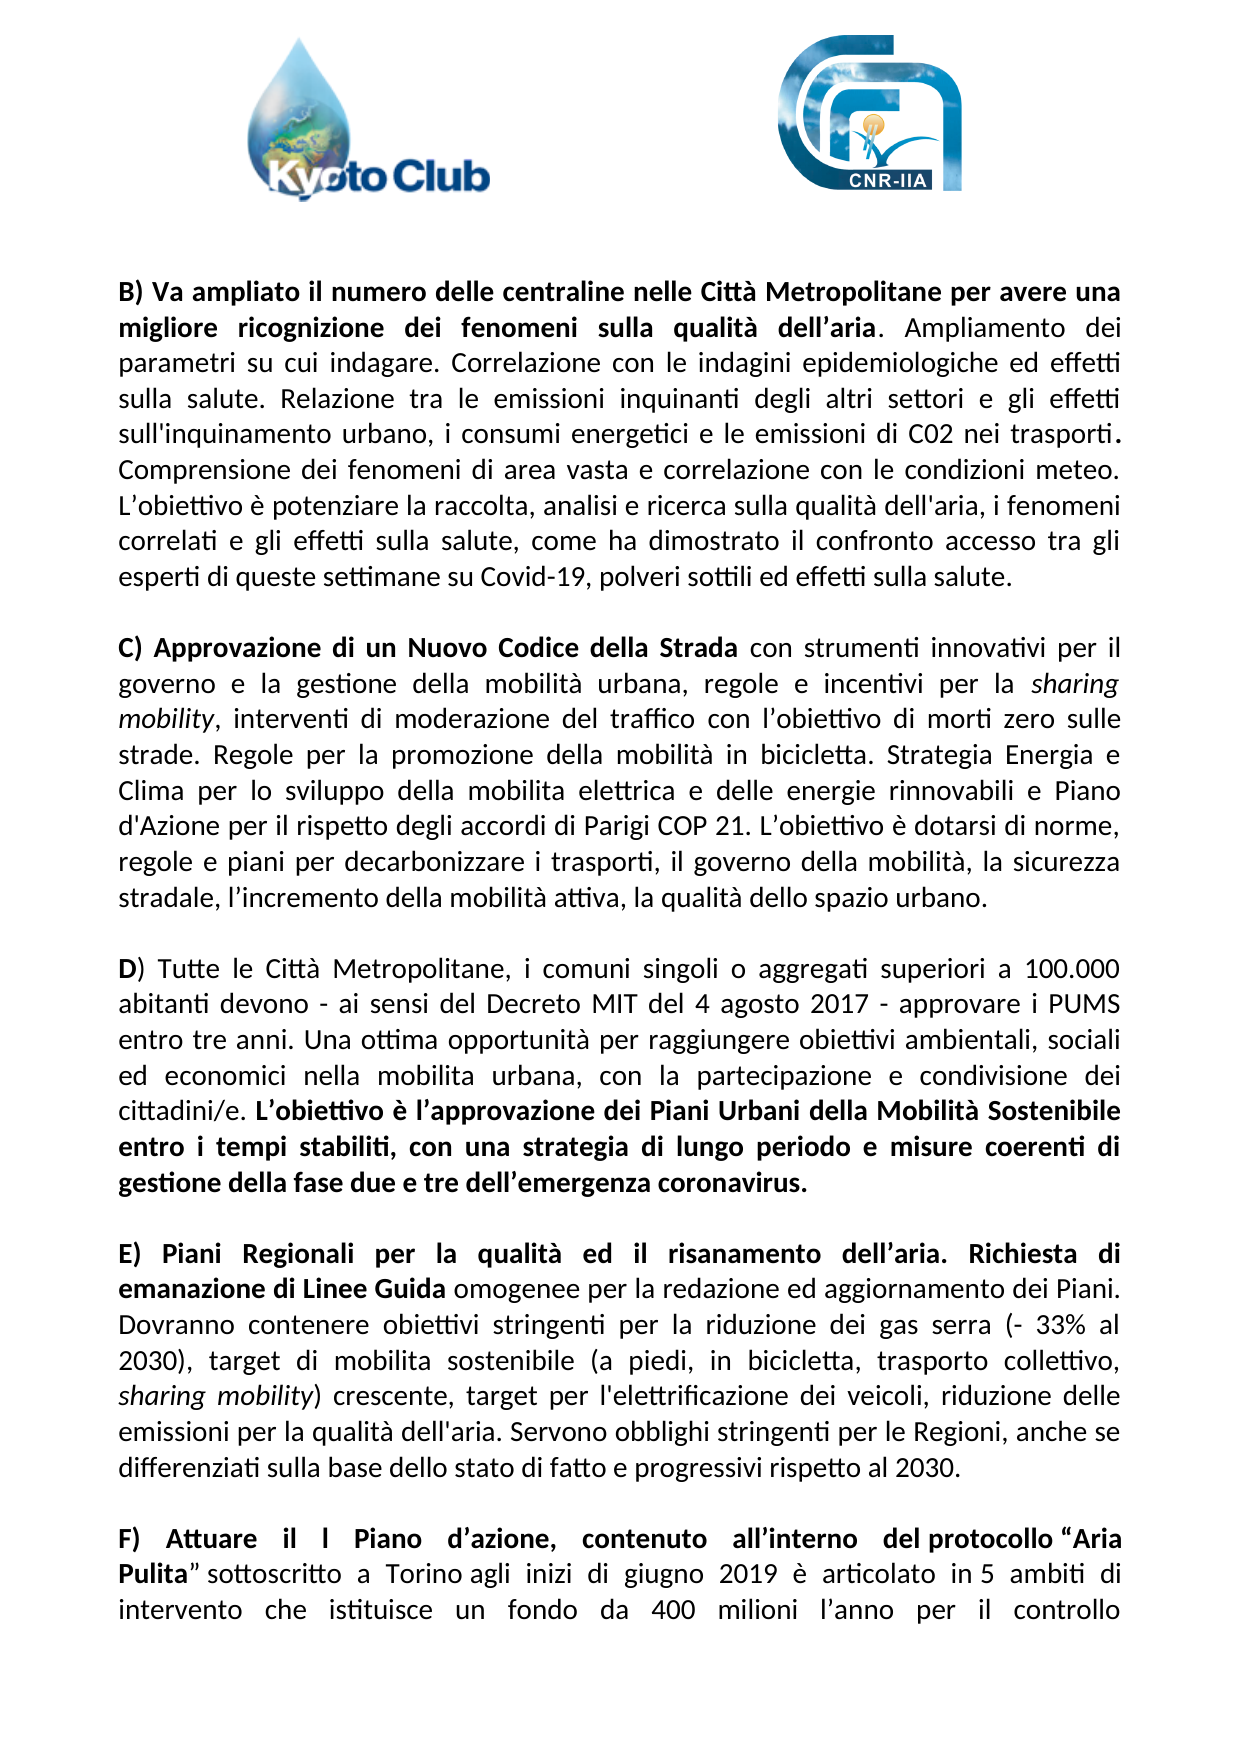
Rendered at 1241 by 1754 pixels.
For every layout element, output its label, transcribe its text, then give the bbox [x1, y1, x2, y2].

text E) Piani Regionali per la qualità ed il risanamento dell’aria. Richiesta di emanazione di Linee Guida omogenee per la redazione ed aggiornamento dei Piani. Dovranno contenere obiettivi stringenti per la riduzione dei gas serra (- 33% al 2030), target di mobilita sostenibile (a piedi, in bicicletta, trasporto collettivo, sharing mobility) crescente, target per l'elettrificazione dei veicoli, riduzione delle emissioni per la qualità dell'aria. Servono obblighi stringenti per le Regioni, anche se differenziati sulla base dello stato di fatto e progressivi rispetto al 2030. [118, 1235, 1122, 1484]
picture [247, 35, 490, 202]
text C) Approvazione di un Nuovo Codice della Strada con strumenti innovativi per il governo e la gestione della mobilità urbana, regole e incentivi per la sharing mobility, interventi di moderazione del traffico con l’obiettivo di morti zero sulle strade. Regole per la promozione della mobilità in bicicletta. Strategia Energia e Clima per lo sviluppo della mobilita elettrica e delle energie rinnovabili e Piano d'Azione per il rispetto degli accordi di Parigi COP 21. L’obiettivo è dotarsi di norme, regole e piani per decarbonizzare i trasporti, il governo della mobilità, la sicurezza stradale, l’incremento della mobilità attiva, la qualità dello spazio urbano. [118, 629, 1122, 914]
text D) Tutte le Città Metropolitane, i comuni singoli o aggregati superiori a 100.000 abitanti devono - ai sensi del Decreto MIT del 4 agosto 2017 - approvare i PUMS entro tre anni. Una ottima opportunità per raggiungere obiettivi ambientali, sociali ed economici nella mobilita urbana, con la partecipazione e condivisione dei cittadini/e. L’obiettivo è l’approvazione dei Piani Urbani della Mobilità Sostenibile entro i tempi stabiliti, con una strategia di lungo periodo e misure coerenti di gestione della fase due e tre dell’emergenza coronavirus. [118, 950, 1122, 1199]
text B) Va ampliato il numero delle centraline nelle Città Metropolitane per avere una migliore ricognizione dei fenomeni sulla qualità dell’aria. Ampliamento dei parametri su cui indagare. Correlazione con le indagini epidemiologiche ed effetti sulla salute. Relazione tra le emissioni inquinanti degli altri settori e gli effetti sull'inquinamento urbano, i consumi energetici e le emissioni di C02 nei trasporti. Comprensione dei fenomeni di area vasta e correlazione con le condizioni meteo. L’obiettivo è potenziare la raccolta, analisi e ricerca sulla qualità dell'aria, i fenomeni correlati e gli effetti sulla salute, come ha dimostrato il confronto accesso tra gli esperti di queste settimane su Covid-19, polveri sottili ed effetti sulla salute. [118, 273, 1122, 594]
picture [777, 35, 962, 191]
